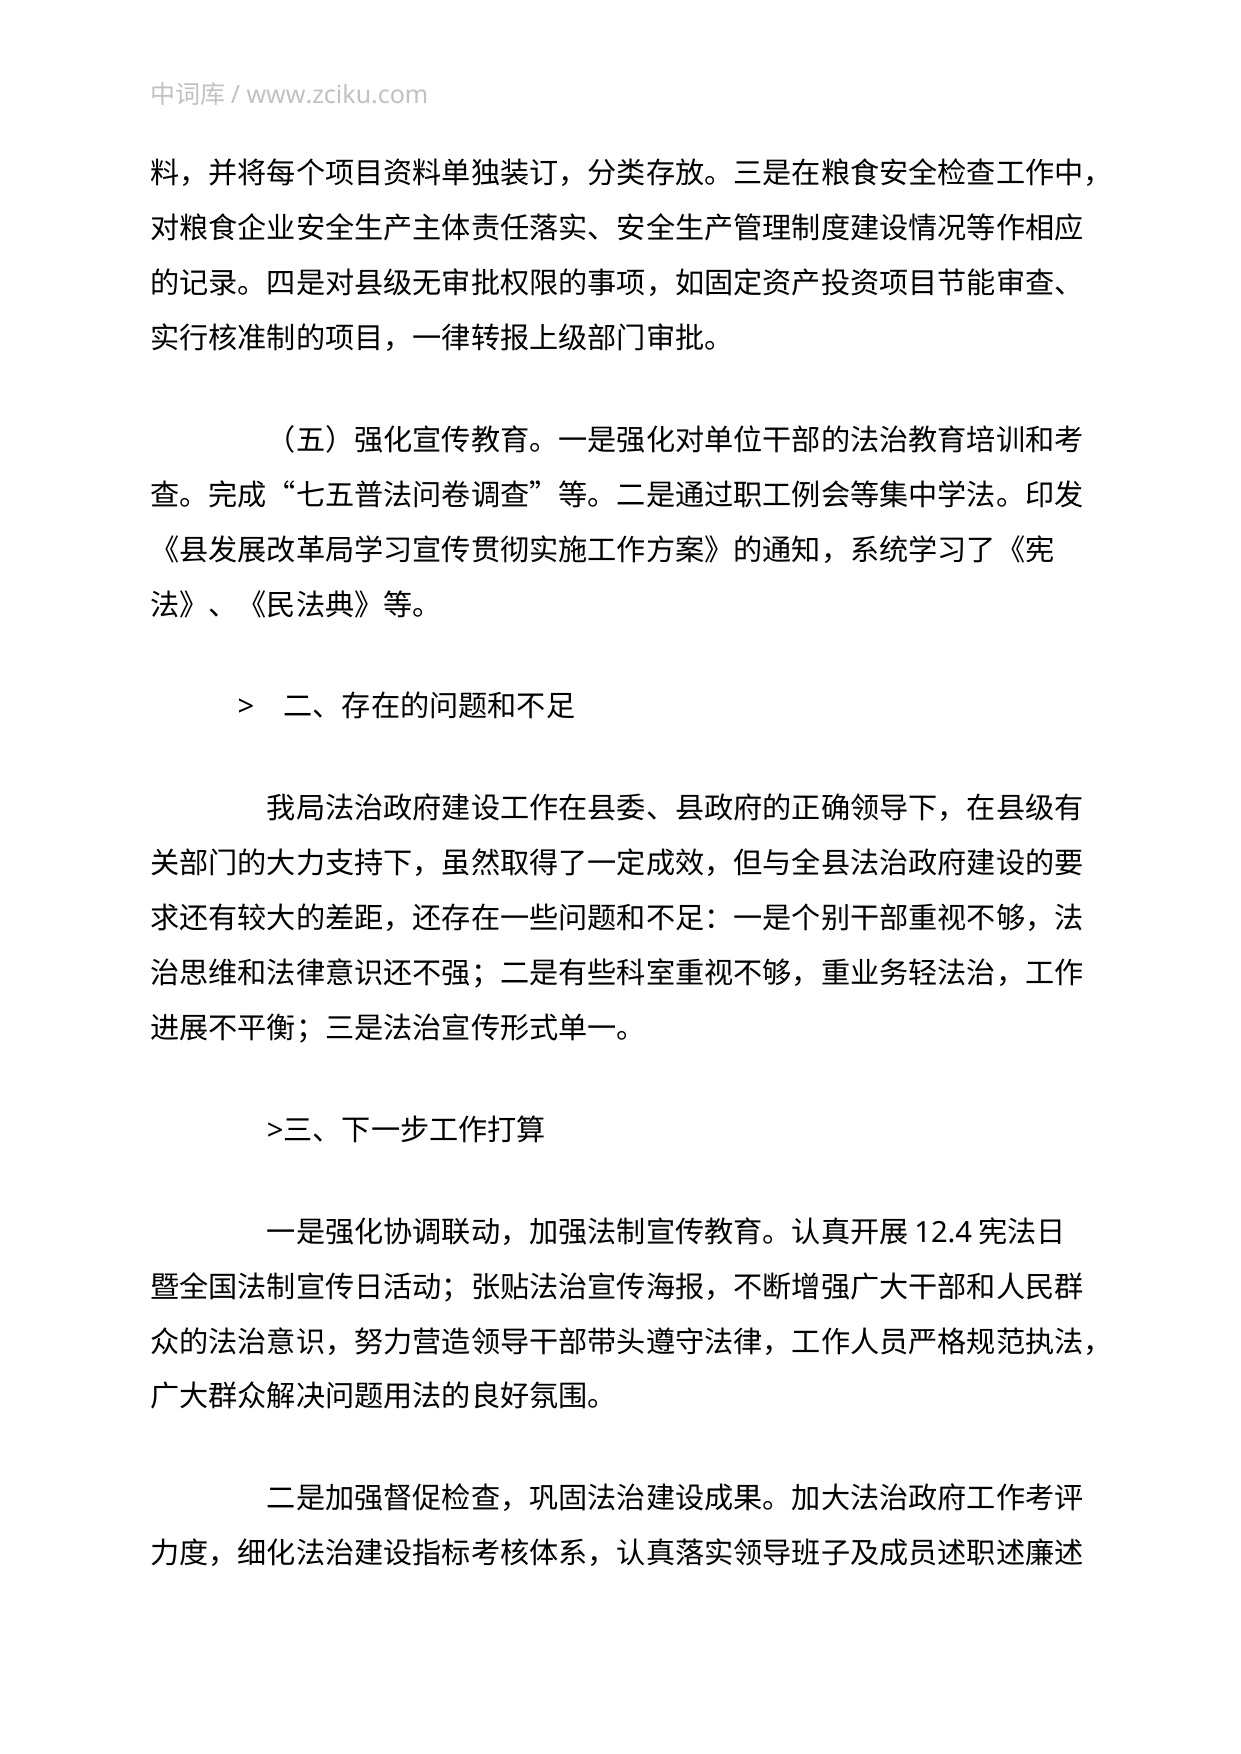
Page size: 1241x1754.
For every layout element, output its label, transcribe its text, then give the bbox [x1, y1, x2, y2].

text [150, 150, 1090, 357]
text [150, 1475, 1090, 1572]
text > 二、存在的问题和不足 [150, 683, 1090, 725]
text >三、下一步工作打算 [150, 1106, 1090, 1149]
text 我局法治政府建设工作在县委、县政府的正确领导下，在县级有关部门的大力支持下，虽然取得了一定成效，但与全县法治政府建设的要求还有较大的差距，还存在一些问题和不足：一是个别干部重视不够，法治思维和法律意识还不强；二是有些科室重视不够，重业务轻法治，工作进展不平衡；三是法治宣传形式单一。 [150, 785, 1090, 1047]
text 一是强化协调联动，加强法制宣传教育。认真开展12.4宪法日暨全国法制宣传日活动；张贴法治宣传海报，不断增强广大干部和人民群众的法治意识，努力营造领导干部带头遵守法律，工作人员严格规范执法，广大群众解决问题用法的良好氛围。 [150, 1208, 1090, 1415]
text （五）强化宣传教育。一是强化对单位干部的法治教育培训和考查。完成“七五普法问卷调查”等。二是通过职工例会等集中学法。印发《县发展改革局学习宣传贯彻实施工作方案》的通知，系统学习了《宪法》、《民法典》等。 [150, 416, 1090, 623]
